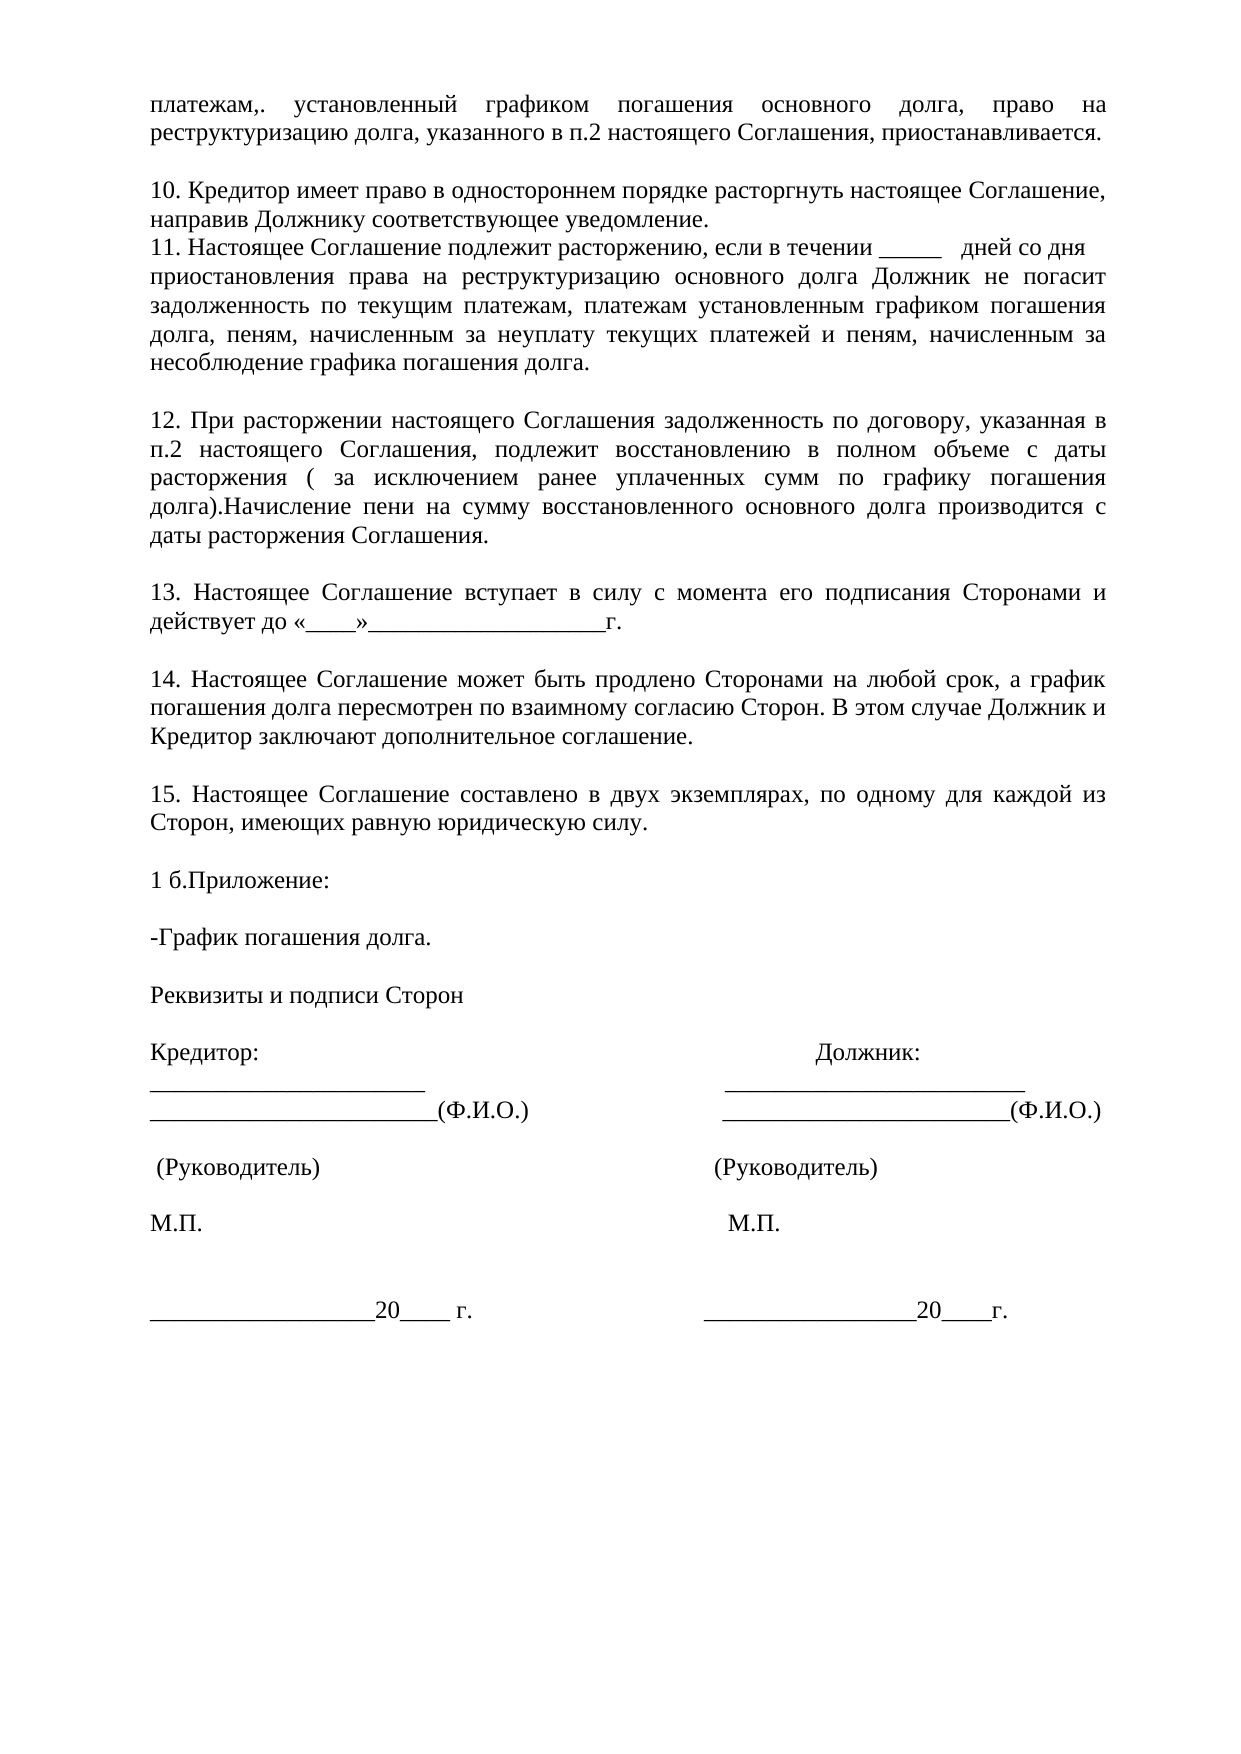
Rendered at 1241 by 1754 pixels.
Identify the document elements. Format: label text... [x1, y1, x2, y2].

text 10. Кредитор имеет право в одностороннем порядке расторгнуть настоящее Соглашение, направив Должнику соответствующее уведомление. [150, 175, 1107, 232]
text 13. Настоящее Соглашение вступает в силу с момента его подписания Сторонами и действует до «____»___________________г. [150, 577, 1107, 635]
text Реквизиты и подписи Сторон [150, 980, 1107, 1009]
text -График погашения долга. [150, 922, 1107, 951]
text 14. Настоящее Соглашение может быть продлено Сторонами на любой срок, а график погашения долга пересмотрен по взаимному согласию Сторон. В этом случае Должник и Кредитор заключают дополнительное соглашение. [150, 664, 1107, 750]
text _______________________(Ф.И.О.) _______________________(Ф.И.О.) [150, 1095, 1107, 1124]
text ______________________ ________________________ [150, 1066, 1107, 1095]
text 1 б.Приложение: [150, 865, 1107, 894]
text 12. При расторжении настоящего Соглашения задолженность по договору, указанная в п.2 настоящего Соглашения, подлежит восстановлению в полном объеме с даты расторжения ( за исключением ранее уплаченных сумм по графику погашения долга).Начисление пени на сумму восстановленного основного долга производится с даты расторжения Соглашения. [150, 405, 1107, 549]
text 15. Настоящее Соглашение составлено в двух экземплярах, по одному для каждой из Сторон, имеющих равную юридическую силу. [150, 779, 1107, 836]
text Кредитор: Должник: [150, 1037, 1107, 1066]
text (Руководитель) (Руководитель) [150, 1152, 1107, 1180]
text __________________20____ г. _________________20____г. [150, 1295, 1107, 1323]
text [150, 89, 1107, 146]
text М.П. М.П. [150, 1208, 1107, 1237]
text приостановления права на реструктуризацию основного долга Должник не погасит задолженность по текущим платежам, платежам установленным графиком погашения долга, пеням, начисленным за неуплату текущих платежей и пеням, начисленным за несоблюдение графика погашения долга. [150, 261, 1107, 376]
text 11. Настоящее Соглашение подлежит расторжению, если в течении _____ дней со дня [150, 232, 1107, 261]
